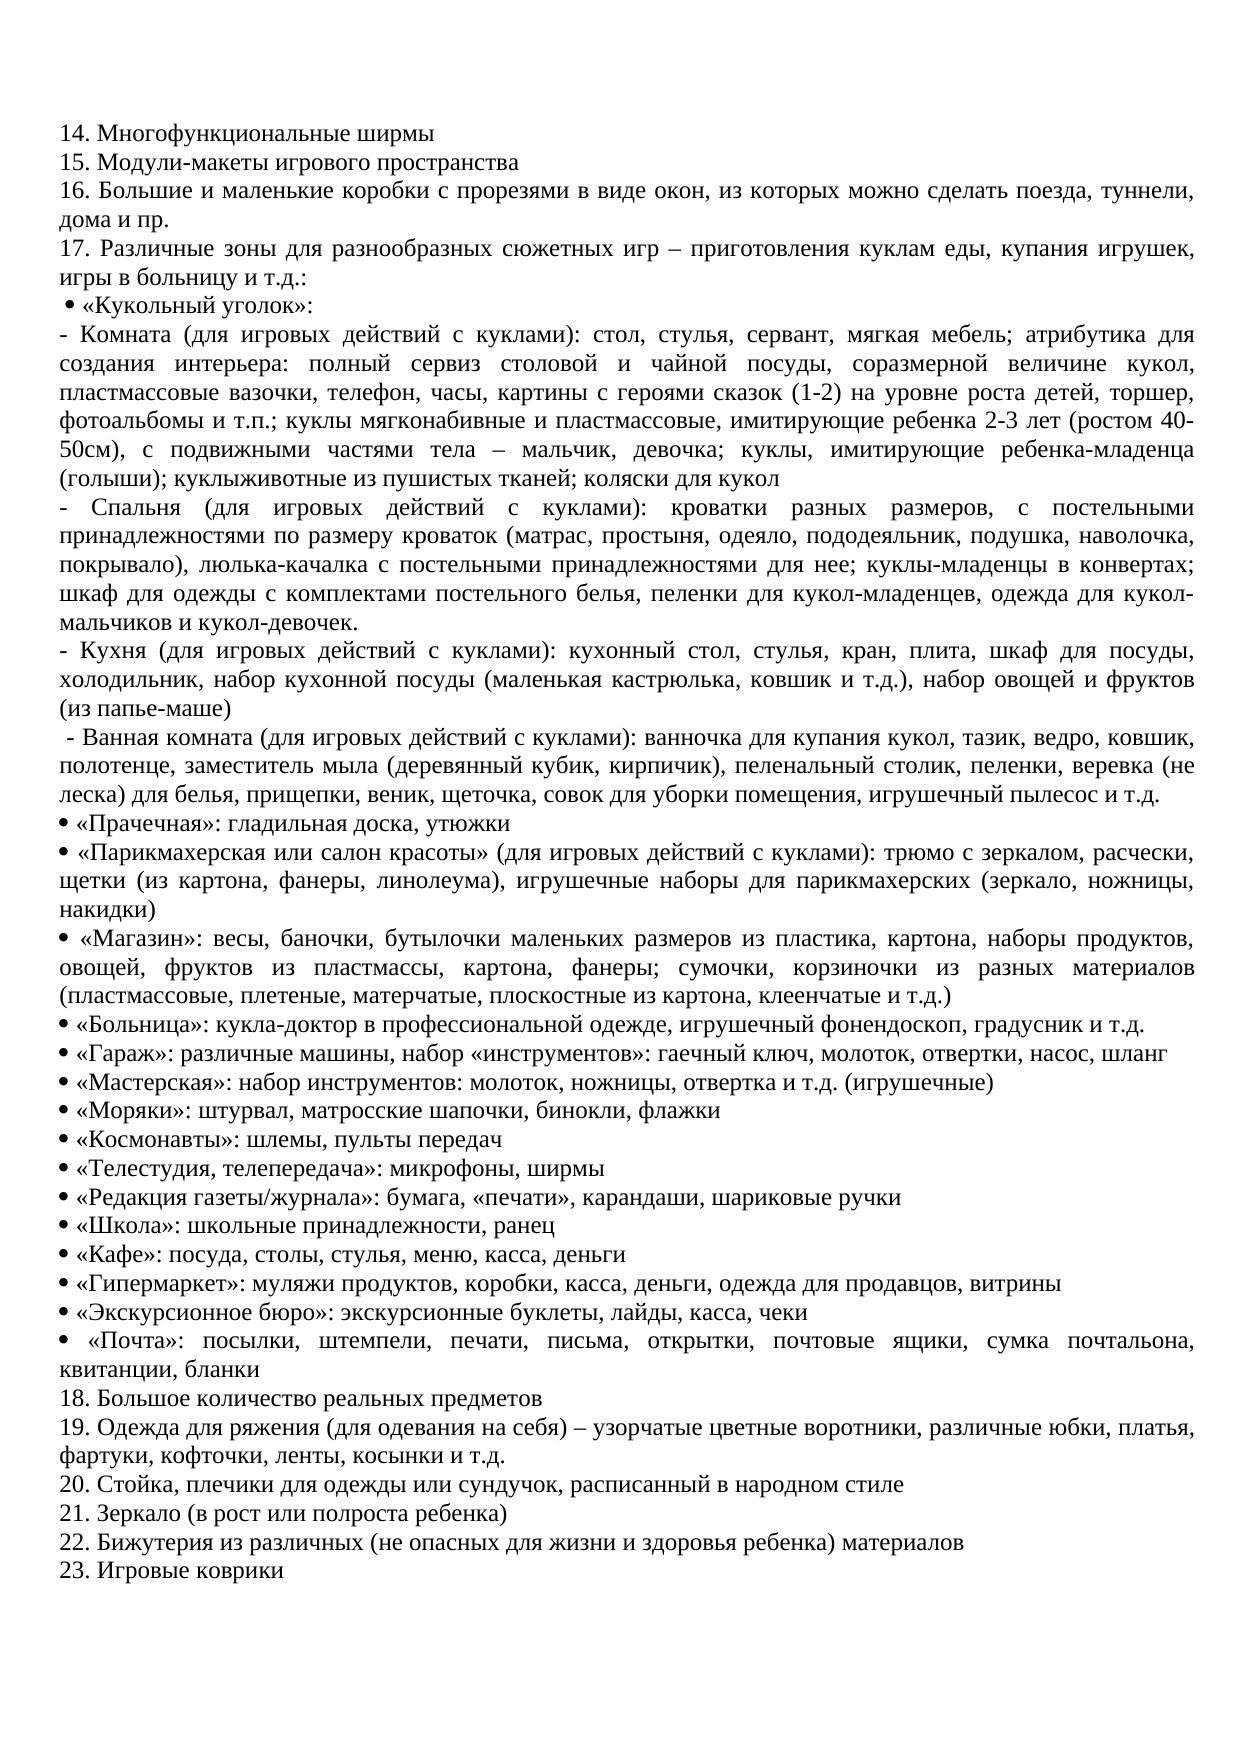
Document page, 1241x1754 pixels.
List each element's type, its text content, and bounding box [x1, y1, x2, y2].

text - Кухня (для игровых действий с куклами): кухонный стол, стулья, кран, плита, шкаф для посуды, холодильник, набор кухонной посуды (маленькая кастрюлька, ковшик и т.д.), набор овощей и фруктов (из папье-маше) [59, 636, 1196, 722]
text «Моряки»: штурвал, матросские шапочки, бинокли, флажки [59, 1096, 1196, 1124]
text 21. Зеркало (в рост или полроста ребенка) [59, 1498, 1196, 1527]
text «Почта»: посылки, штемпели, печати, письма, открытки, почтовые ящики, сумка почтальона, квитанции, бланки [59, 1326, 1196, 1383]
text - Комната (для игровых действий с куклами): стол, стулья, сервант, мягкая мебель; атрибутика для создания интерьера: полный сервиз столовой и чайной посуды, соразмерной величине кукол, пластмассовые вазочки, телефон, часы, картины с героями сказок (1-2) на уровне роста детей, торшер, фотоальбомы и т.п.; куклы мягконабивные и пластмассовые, имитирующие ребенка 2-3 лет (ростом 40-50см), с подвижными частями тела – мальчик, девочка; куклы, имитирующие ребенка-младенца (голыши); куклыживотные из пушистых тканей; коляски для кукол [59, 319, 1196, 492]
text «Кукольный уголок»: [59, 291, 1196, 319]
text «Гипермаркет»: муляжи продуктов, коробки, касса, деньги, одежда для продавцов, витрины [59, 1268, 1196, 1297]
text 23. Игровые коврики [59, 1556, 1196, 1584]
text 22. Бижутерия из различных (не опасных для жизни и здоровья ребенка) материалов [59, 1527, 1196, 1556]
text «Прачечная»: гладильная доска, утюжки [59, 808, 1196, 837]
text «Экскурсионное бюро»: экскурсионные буклеты, лайды, касса, чеки [59, 1297, 1196, 1326]
text «Парикмахерская или салон красоты» (для игровых действий с куклами): трюмо с зеркалом, расчески, щетки (из картона, фанеры, линолеума), игрушечные наборы для парикмахерских (зеркало, ножницы, накидки) [59, 837, 1196, 923]
text 19. Одежда для ряжения (для одевания на себя) – узорчатые цветные воротники, различные юбки, платья, фартуки, кофточки, ленты, косынки и т.д. [59, 1412, 1196, 1469]
text - Спальня (для игровых действий с куклами): кроватки разных размеров, с постельными принадлежностями по размеру кроваток (матрас, простыня, одеяло, пододеяльник, подушка, наволочка, покрывало), люлька-качалка с постельными принадлежностями для нее; куклы-младенцы в конвертах; шкаф для одежды с комплектами постельного белья, пеленки для кукол-младенцев, одежда для кукол-мальчиков и кукол-девочек. [59, 492, 1196, 636]
text 20. Стойка, плечики для одежды или сундучок, расписанный в народном стиле [59, 1469, 1196, 1498]
text «Школа»: школьные принадлежности, ранец [59, 1211, 1196, 1239]
text «Кафе»: посуда, столы, стулья, меню, касса, деньги [59, 1239, 1196, 1268]
text 15. Модули-макеты игрового пространства [59, 147, 1196, 176]
text «Редакция газеты/журнала»: бумага, «печати», карандаши, шариковые ручки [59, 1182, 1196, 1211]
text «Телестудия, телепередача»: микрофоны, ширмы [59, 1153, 1196, 1182]
text «Магазин»: весы, баночки, бутылочки маленьких размеров из пластика, картона, наборы продуктов, овощей, фруктов из пластмассы, картона, фанеры; сумочки, корзиночки из разных материалов (пластмассовые, плетеные, матерчатые, плоскостные из картона, клеенчатые и т.д.) [59, 923, 1196, 1009]
text «Мастерская»: набор инструментов: молоток, ножницы, отвертка и т.д. (игрушечные) [59, 1067, 1196, 1096]
text «Космонавты»: шлемы, пульты передач [59, 1124, 1196, 1153]
text 16. Большие и маленькие коробки с прорезями в виде окон, из которых можно сделать поезда, туннели, дома и пр. [59, 176, 1196, 233]
text 18. Большое количество реальных предметов [59, 1383, 1196, 1412]
text «Гараж»: различные машины, набор «инструментов»: гаечный ключ, молоток, отвертки, насос, шланг [59, 1038, 1196, 1067]
text «Больница»: кукла-доктор в профессиональной одежде, игрушечный фонендоскоп, градусник и т.д. [59, 1009, 1196, 1038]
text 17. Различные зоны для разнообразных сюжетных игр – приготовления куклам еды, купания игрушек, игры в больницу и т.д.: [59, 233, 1196, 291]
text - Ванная комната (для игровых действий с куклами): ванночка для купания кукол, тазик, ведро, ковшик, полотенце, заместитель мыла (деревянный кубик, кирпичик), пеленальный столик, пеленки, веревка (не леска) для белья, прищепки, веник, щеточка, совок для уборки помещения, игрушечный пылесос и т.д. [59, 722, 1196, 808]
text 14. Многофункциональные ширмы [59, 118, 1196, 147]
